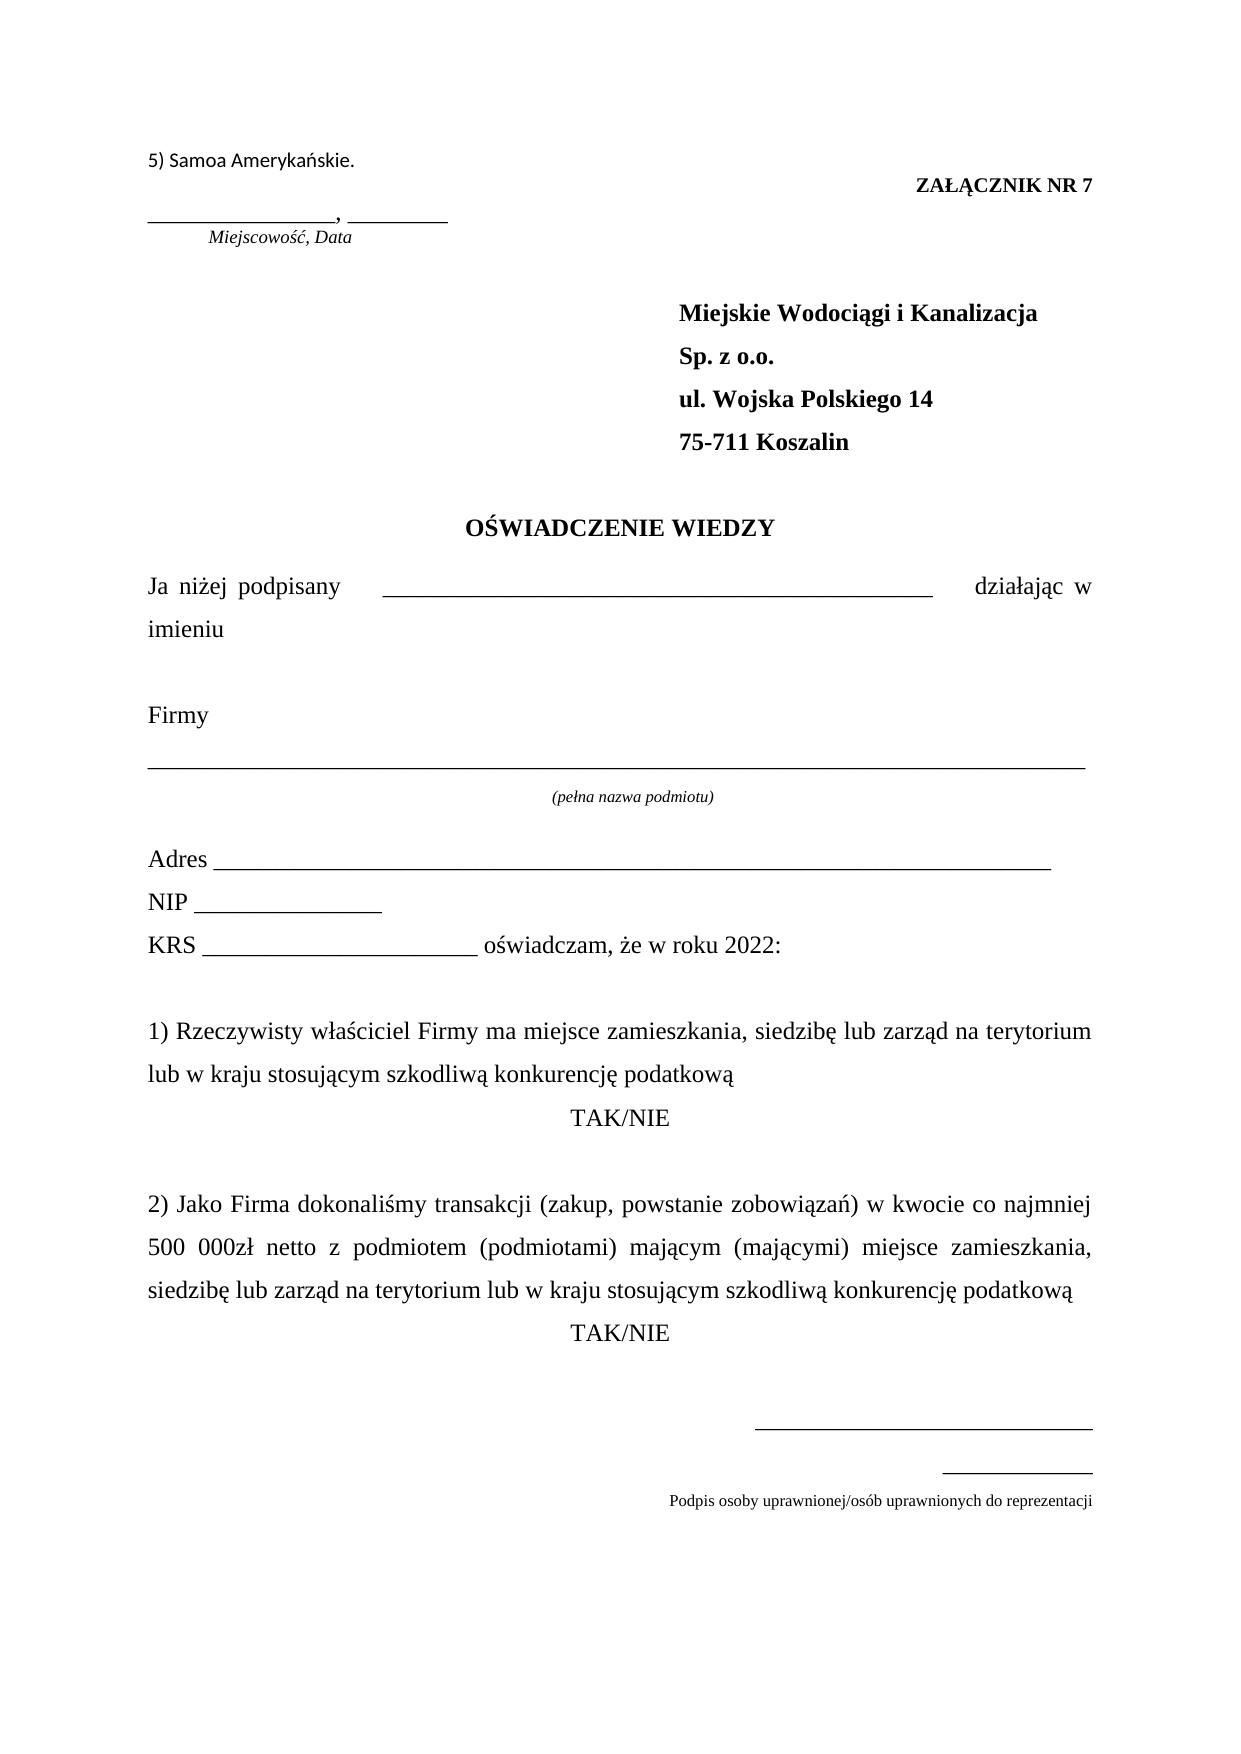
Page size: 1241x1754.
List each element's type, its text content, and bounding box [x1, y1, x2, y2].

text _______________________________________ [148, 1404, 1093, 1476]
text NIP _______________ [148, 887, 1093, 916]
text ZAŁĄCZNIK NR 7 [148, 173, 1093, 197]
text TAK/NIE [148, 1318, 1093, 1347]
text _______________, ________ [148, 197, 1093, 226]
text ul. Wojska Polskiego 14 [148, 384, 1093, 413]
text (pełna nazwa podmiotu) [148, 786, 1093, 806]
text OŚWIADCZENIE WIEDZY [148, 513, 1093, 542]
text 1) Rzeczywisty właściciel Firmy ma miejsce zamieszkania, siedzibę lub zarząd na terytorium lub w kraju stosującym szkodliwą konkurencję podatkową [148, 1016, 1093, 1088]
text Miejskie Wodociągi i Kanalizacja [148, 298, 1093, 326]
text Podpis osoby uprawnionej/osób uprawnionych do reprezentacji [148, 1491, 1093, 1510]
text KRS ______________________ oświadczam, że w roku 2022: [148, 930, 1093, 959]
text Ja niżej podpisany ____________________________________________ działając w imieniu [148, 571, 1093, 643]
text 5) Samoa Amerykańskie. [148, 148, 1093, 173]
text 2) Jako Firma dokonaliśmy transakcji (zakup, powstanie zobowiązań) w kwocie co najmniej 500 000zł netto z podmiotem (podmiotami) mającym (mającymi) miejsce zamieszkania, siedzibę lub zarząd na terytorium lub w kraju stosującym szkodliwą konkurencję podatkową [148, 1189, 1093, 1304]
text Firmy ___________________________________________________________________________ [148, 657, 1093, 772]
text Miejscowość, Data [148, 226, 1093, 247]
text Adres ___________________________________________________________________ [148, 844, 1093, 873]
text 75-711 Koszalin [148, 427, 1093, 456]
text TAK/NIE [148, 1103, 1093, 1131]
text Sp. z o.o. [148, 341, 1093, 369]
